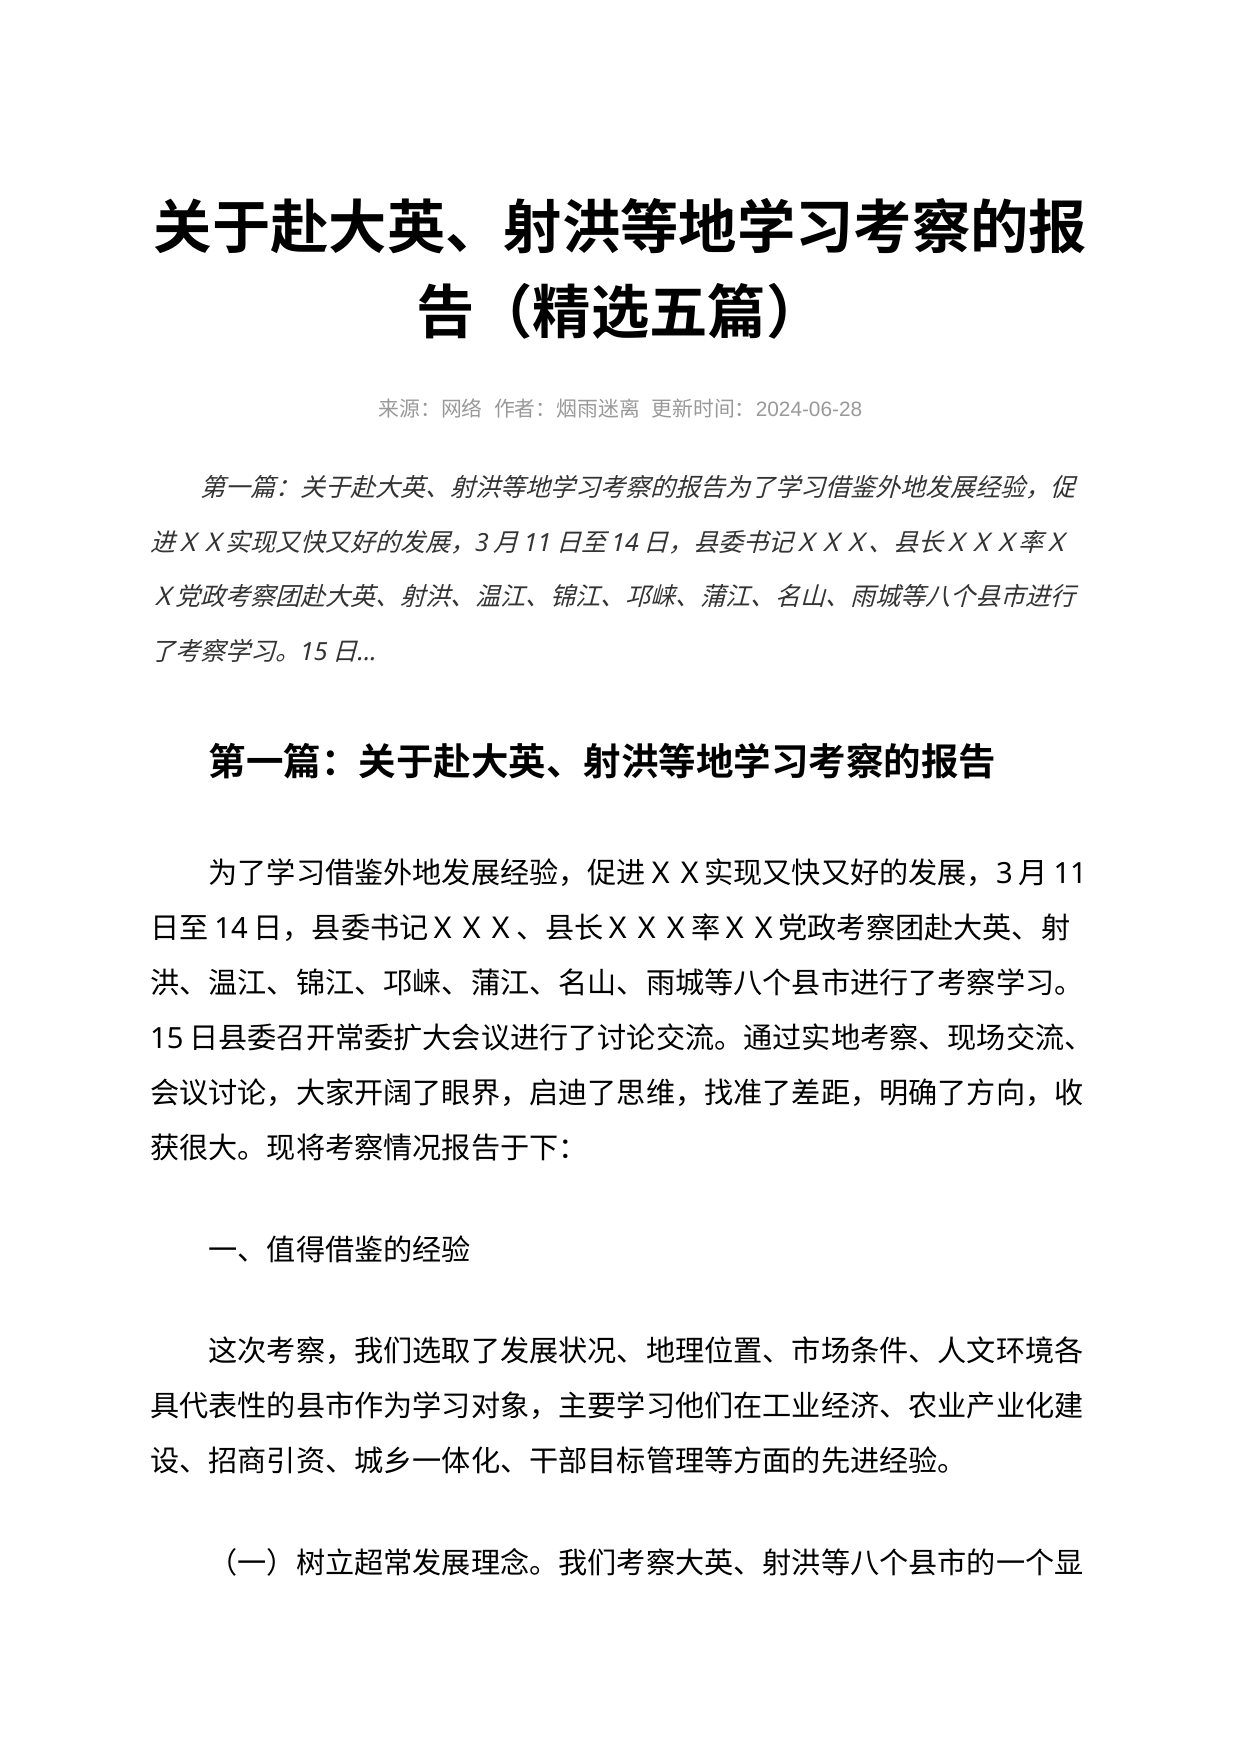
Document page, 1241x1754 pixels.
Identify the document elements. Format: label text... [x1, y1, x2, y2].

text 为了学习借鉴外地发展经验，促进ＸＸ实现又快又好的发展，3月11日至14日，县委书记ＸＸＸ、县长ＸＸＸ率ＸＸ党政考察团赴大英、射洪、温江、锦江、邛崃、蒲江、名山、雨城等八个县市进行了考察学习。15日县委召开常委扩大会议进行了讨论交流。通过实地考察、现场交流、会议讨论，大家开阔了眼界，启迪了思维，找准了差距，明确了方向，收获很大。现将考察情况报告于下： [150, 850, 1090, 1167]
text 来源：网络 作者：烟雨迷离 更新时间：2024-06-28 [150, 397, 1090, 421]
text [150, 1539, 1090, 1582]
text 第一篇：关于赴大英、射洪等地学习考察的报告为了学习借鉴外地发展经验，促进ＸＸ实现又快又好的发展，3月11日至14日，县委书记ＸＸＸ、县长ＸＸＸ率ＸＸ党政考察团赴大英、射洪、温江、锦江、邛崃、蒲江、名山、雨城等八个县市进行了考察学习。15日... [150, 468, 1090, 667]
text 一、值得借鉴的经验 [150, 1226, 1090, 1268]
text 第一篇：关于赴大英、射洪等地学习考察的报告 [150, 732, 1090, 787]
subtitle 关于赴大英、射洪等地学习考察的报告（精选五篇） [150, 181, 1090, 350]
text 这次考察，我们选取了发展状况、地理位置、市场条件、人文环境各具代表性的县市作为学习对象，主要学习他们在工业经济、农业产业化建设、招商引资、城乡一体化、干部目标管理等方面的先进经验。 [150, 1328, 1090, 1480]
